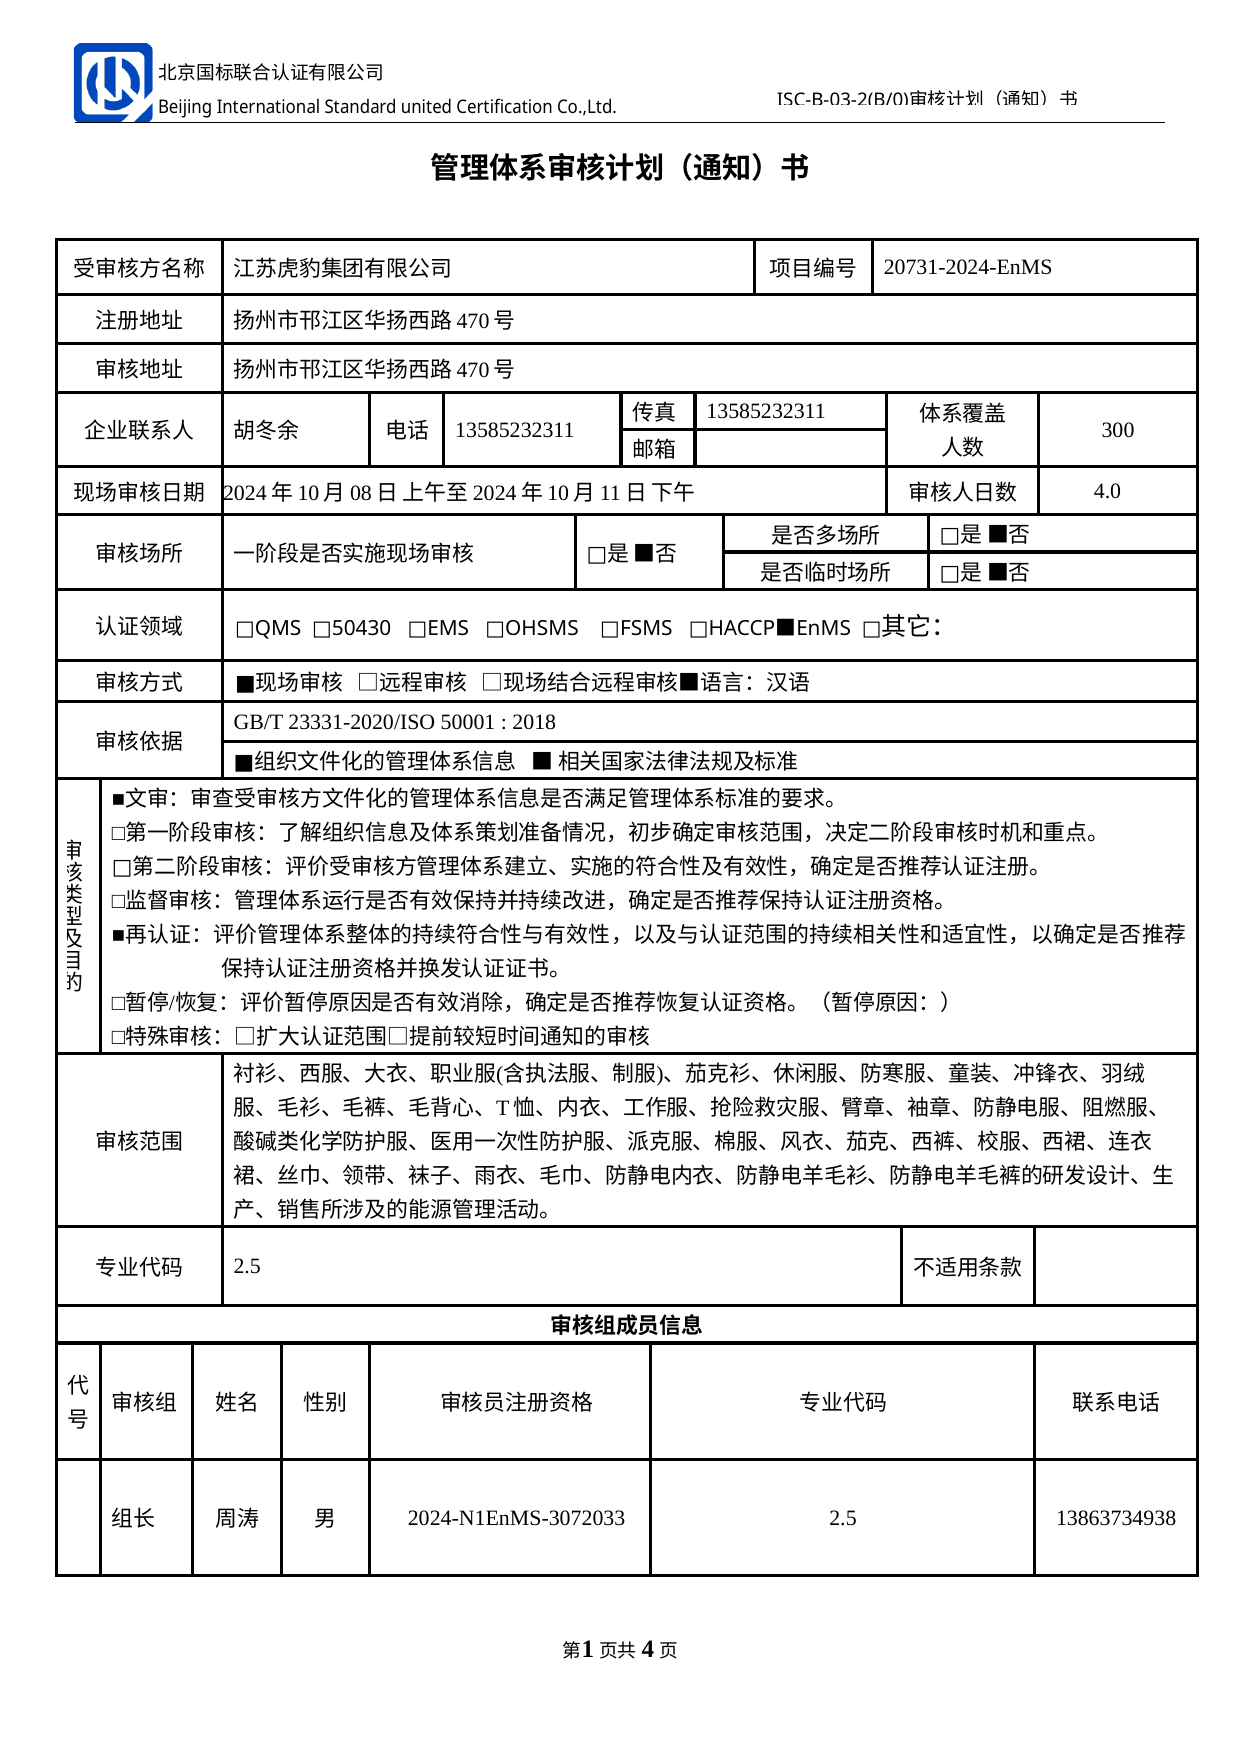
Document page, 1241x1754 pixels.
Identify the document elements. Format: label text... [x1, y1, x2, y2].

table_cell 审核组 [102, 1345, 191, 1458]
table_cell 2024-N1EnMS-3072033 [371, 1461, 649, 1574]
table_cell 审核类型及目的 [58, 780, 99, 1052]
table_cell 审核地址 [58, 345, 221, 391]
table_cell □是 ■否 [930, 554, 1196, 587]
table_cell 不适用条款 [903, 1228, 1033, 1303]
table_cell 性别 [283, 1345, 368, 1458]
table_cell 扬州市邗江区华扬西路470号 [224, 296, 1196, 342]
table_cell 专业代码 [652, 1345, 1033, 1458]
table_cell 13585232311 [697, 394, 885, 428]
table_cell 现场审核日期 [58, 468, 221, 513]
table_cell 衬衫、西服、大衣、职业服(含执法服、制服)、茄克衫、休闲服、防寒服、童装、冲锋衣、羽绒服、毛衫、毛裤、毛背心、T恤、内衣、工作服、抢险救灾服、臂章、袖章、防静电服、阻燃服、酸碱类化学防护服、医用一次性防护服、派克服、棉服、风衣、茄克、西裤、校服、西裙、连衣裙、丝巾、领带、袜子、雨衣、毛巾、防静电内衣、防静电羊毛衫、防静电羊毛裤的研发设计、生产、销售所涉及的能源管理活动。 [224, 1055, 1196, 1225]
table_cell 周涛 [194, 1461, 280, 1574]
table_cell 代号 [58, 1345, 99, 1458]
table_cell 是否临时场所 [725, 554, 927, 587]
table_cell 13863734938 [1036, 1461, 1196, 1574]
table_header 受审核方名称 [58, 241, 221, 293]
table_cell [697, 431, 885, 465]
table_cell 姓名 [194, 1345, 280, 1458]
table_header 项目编号 [756, 241, 871, 293]
table_header 江苏虎豹集团有限公司 [224, 241, 753, 293]
table_cell □是 ■否 [577, 516, 722, 587]
table_cell [58, 1461, 99, 1574]
table_cell 2.5 [224, 1228, 900, 1303]
table_cell 4.0 [1040, 468, 1196, 513]
table_cell 审核人日数 [888, 468, 1037, 513]
table_cell 13585232311 [445, 394, 619, 465]
table_cell 专业代码 [58, 1228, 221, 1303]
table_cell 2024年10月08日 上午至2024年10月11日 下午 [224, 468, 885, 513]
table_cell 是否多场所 [725, 516, 927, 550]
table_cell ■文审：审查受审核方文件化的管理体系信息是否满足管理体系标准的要求。 □第一阶段审核：了解组织信息及体系策划准备情况，初步确定审核范围，决定二阶段审核时机和重点。 □第二阶段审核：评价受审核方管理体系建立、实施的符合性及有效性，确定是否推荐认证注册。 □监督审核：管理体系运行是否有效保持并持续改进，确定是否推荐保持认证注册资格。 ■再认证：评价管理体系整体的持续符合性与有效性，以及与认证范围的持续相关性和适宜性，以确定是否推荐保持认证注册资格并换发认证证书。 □暂停/恢复：评价暂停原因是否有效消除，确定是否推荐恢复认证资格。（暂停原因：） □特殊审核：□扩大认证范围□提前较短时间通知的审核 [102, 780, 1196, 1052]
table_cell 2.5 [652, 1461, 1033, 1574]
table_cell 传真 [623, 394, 693, 428]
table_cell ■组织文件化的管理体系信息 ■ 相关国家法律法规及标准 [224, 743, 1196, 777]
table_cell 企业联系人 [58, 394, 221, 465]
table_cell □QMS □50430 □EMS □OHSMS □FSMS □HACCP■EnMS □其它： [224, 591, 1196, 658]
table_cell 注册地址 [58, 296, 221, 342]
table_cell 胡冬余 [224, 394, 368, 465]
table_cell 审核组成员信息 [58, 1307, 1196, 1341]
table_cell [1036, 1228, 1196, 1303]
table_cell 联系电话 [1036, 1345, 1196, 1458]
table_cell 扬州市邗江区华扬西路470号 [224, 345, 1196, 391]
text 管理体系审核计划（通知）书 [75, 131, 1165, 199]
table_cell □是 ■否 [930, 516, 1196, 550]
table_cell 审核范围 [58, 1055, 221, 1225]
table_header 20731-2024-EnMS [874, 241, 1196, 293]
table_cell 审核依据 [58, 703, 221, 777]
table_cell 组长 [102, 1461, 191, 1574]
table_cell 审核场所 [58, 516, 221, 587]
table_cell ■现场审核 □远程审核 □现场结合远程审核■语言：汉语 [224, 662, 1196, 700]
table_cell 体系覆盖 人数 [888, 394, 1037, 465]
table_cell GB/T 23331-2020/ISO 50001 : 2018 [224, 703, 1196, 740]
table_cell 电话 [371, 394, 442, 465]
picture [73, 43, 153, 123]
table_cell 男 [283, 1461, 368, 1574]
table_cell 审核员注册资格 [371, 1345, 649, 1458]
table_cell 认证领域 [58, 591, 221, 658]
table_cell 审核方式 [58, 662, 221, 700]
table_cell 300 [1040, 394, 1196, 465]
table_cell 邮箱 [623, 431, 693, 465]
table_cell 一阶段是否实施现场审核 [224, 516, 574, 587]
